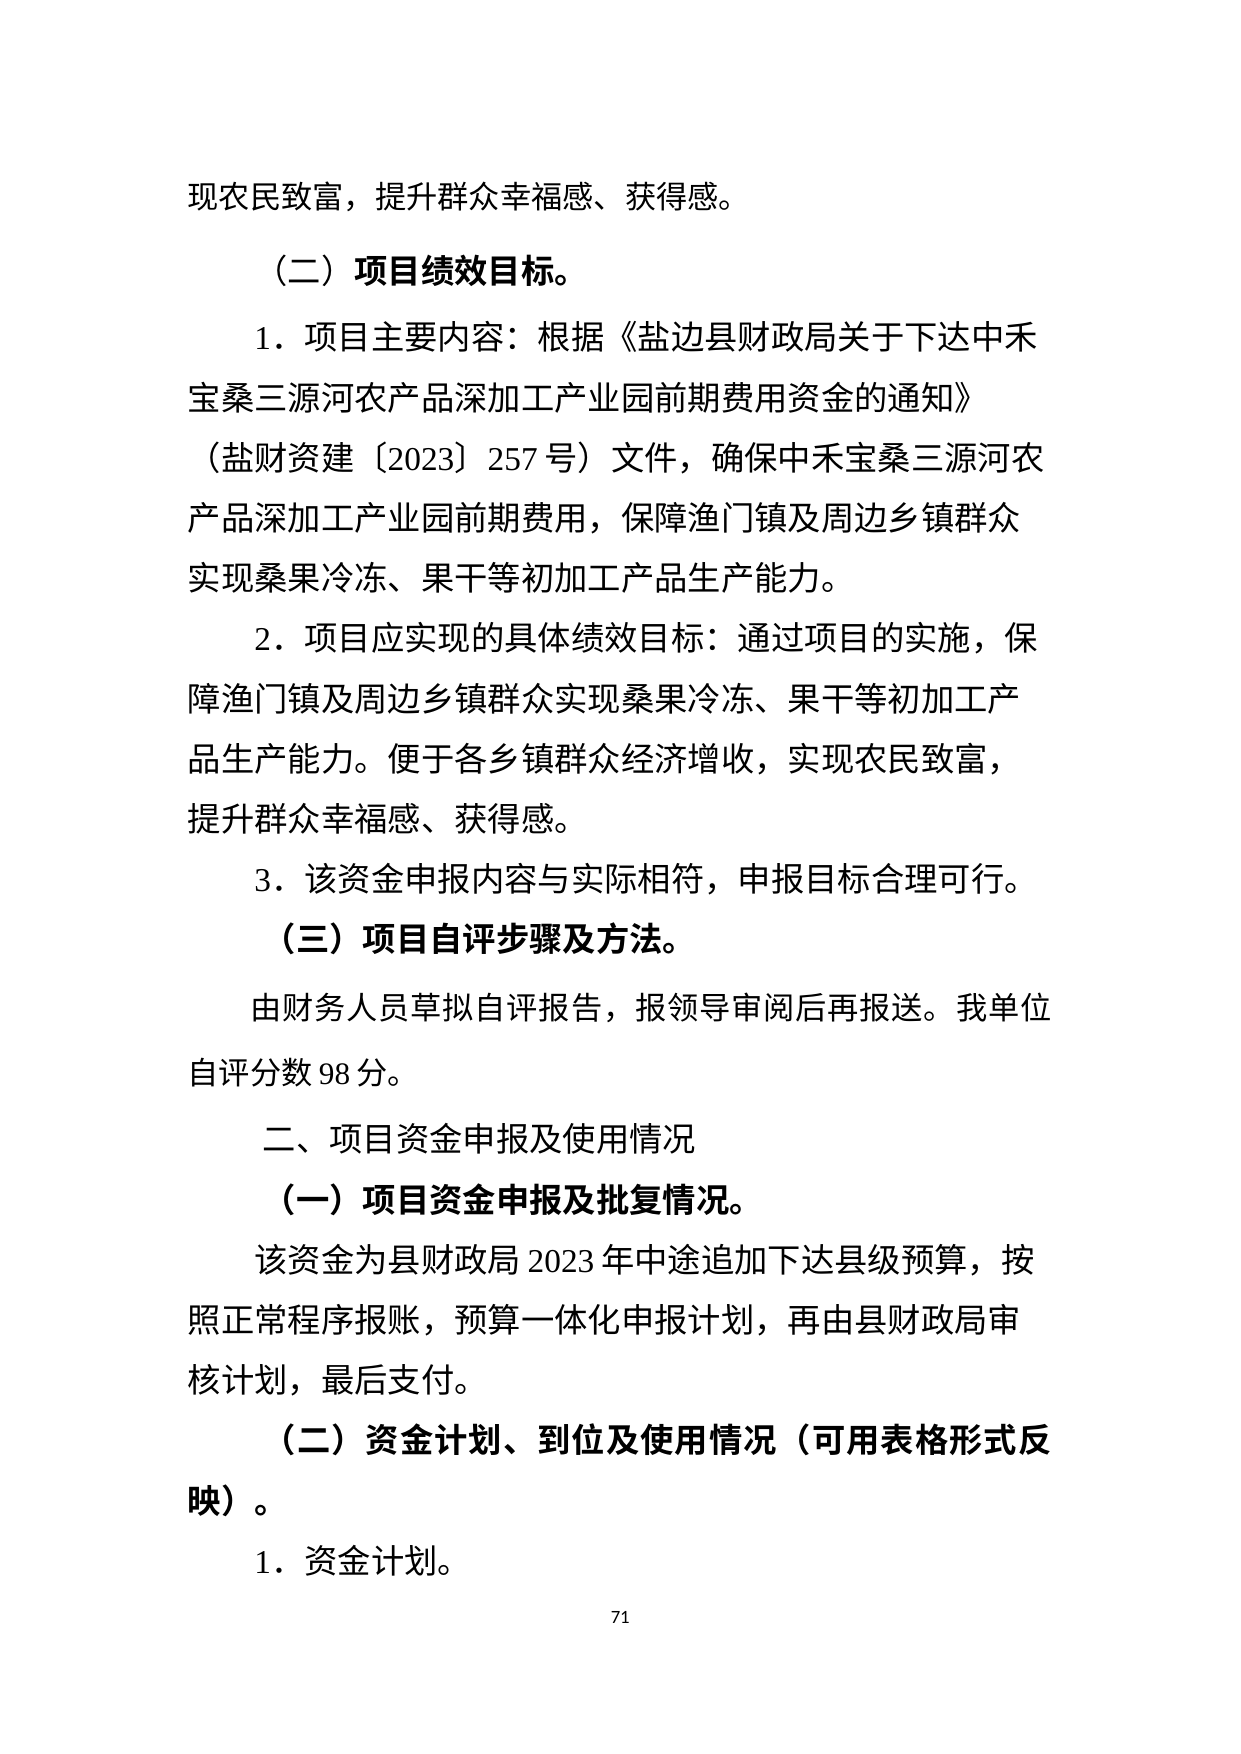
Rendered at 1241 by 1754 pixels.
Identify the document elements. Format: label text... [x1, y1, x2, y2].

text 由财务人员草拟自评报告，报领导审阅后再报送。我单位自评分数98分。 [187, 974, 1053, 1104]
text 该资金为县财政局2023年中途追加下达县级预算，按照正常程序报账，预算一体化申报计划，再由县财政局审核计划，最后支付。 [187, 1224, 1053, 1405]
text （一）项目资金申报及批复情况。 [187, 1164, 1053, 1224]
text （二）资金计划、到位及使用情况（可用表格形式反映）。 [187, 1405, 1053, 1525]
text 1．资金计划。 [187, 1525, 1053, 1585]
text 1．项目主要内容：根据《盐边县财政局关于下达中禾宝桑三源河农产品深加工产业园前期费用资金的通知》（盐财资建〔2023〕257号）文件，确保中禾宝桑三源河农产品深加工产业园前期费用，保障渔门镇及周边乡镇群众实现桑果冷冻、果干等初加工产品生产能力。 [187, 302, 1053, 603]
text 2．项目应实现的具体绩效目标：通过项目的实施，保障渔门镇及周边乡镇群众实现桑果冷冻、果干等初加工产品生产能力。便于各乡镇群众经济增收，实现农民致富，提升群众幸福感、获得感。 [187, 603, 1053, 843]
text （三）项目自评步骤及方法。 [187, 904, 1053, 964]
text 二、项目资金申报及使用情况 [187, 1104, 1053, 1164]
text 3．该资金申报内容与实际相符，申报目标合理可行。 [187, 843, 1053, 904]
text （二）项目绩效目标。 [187, 237, 1053, 302]
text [187, 162, 1053, 227]
